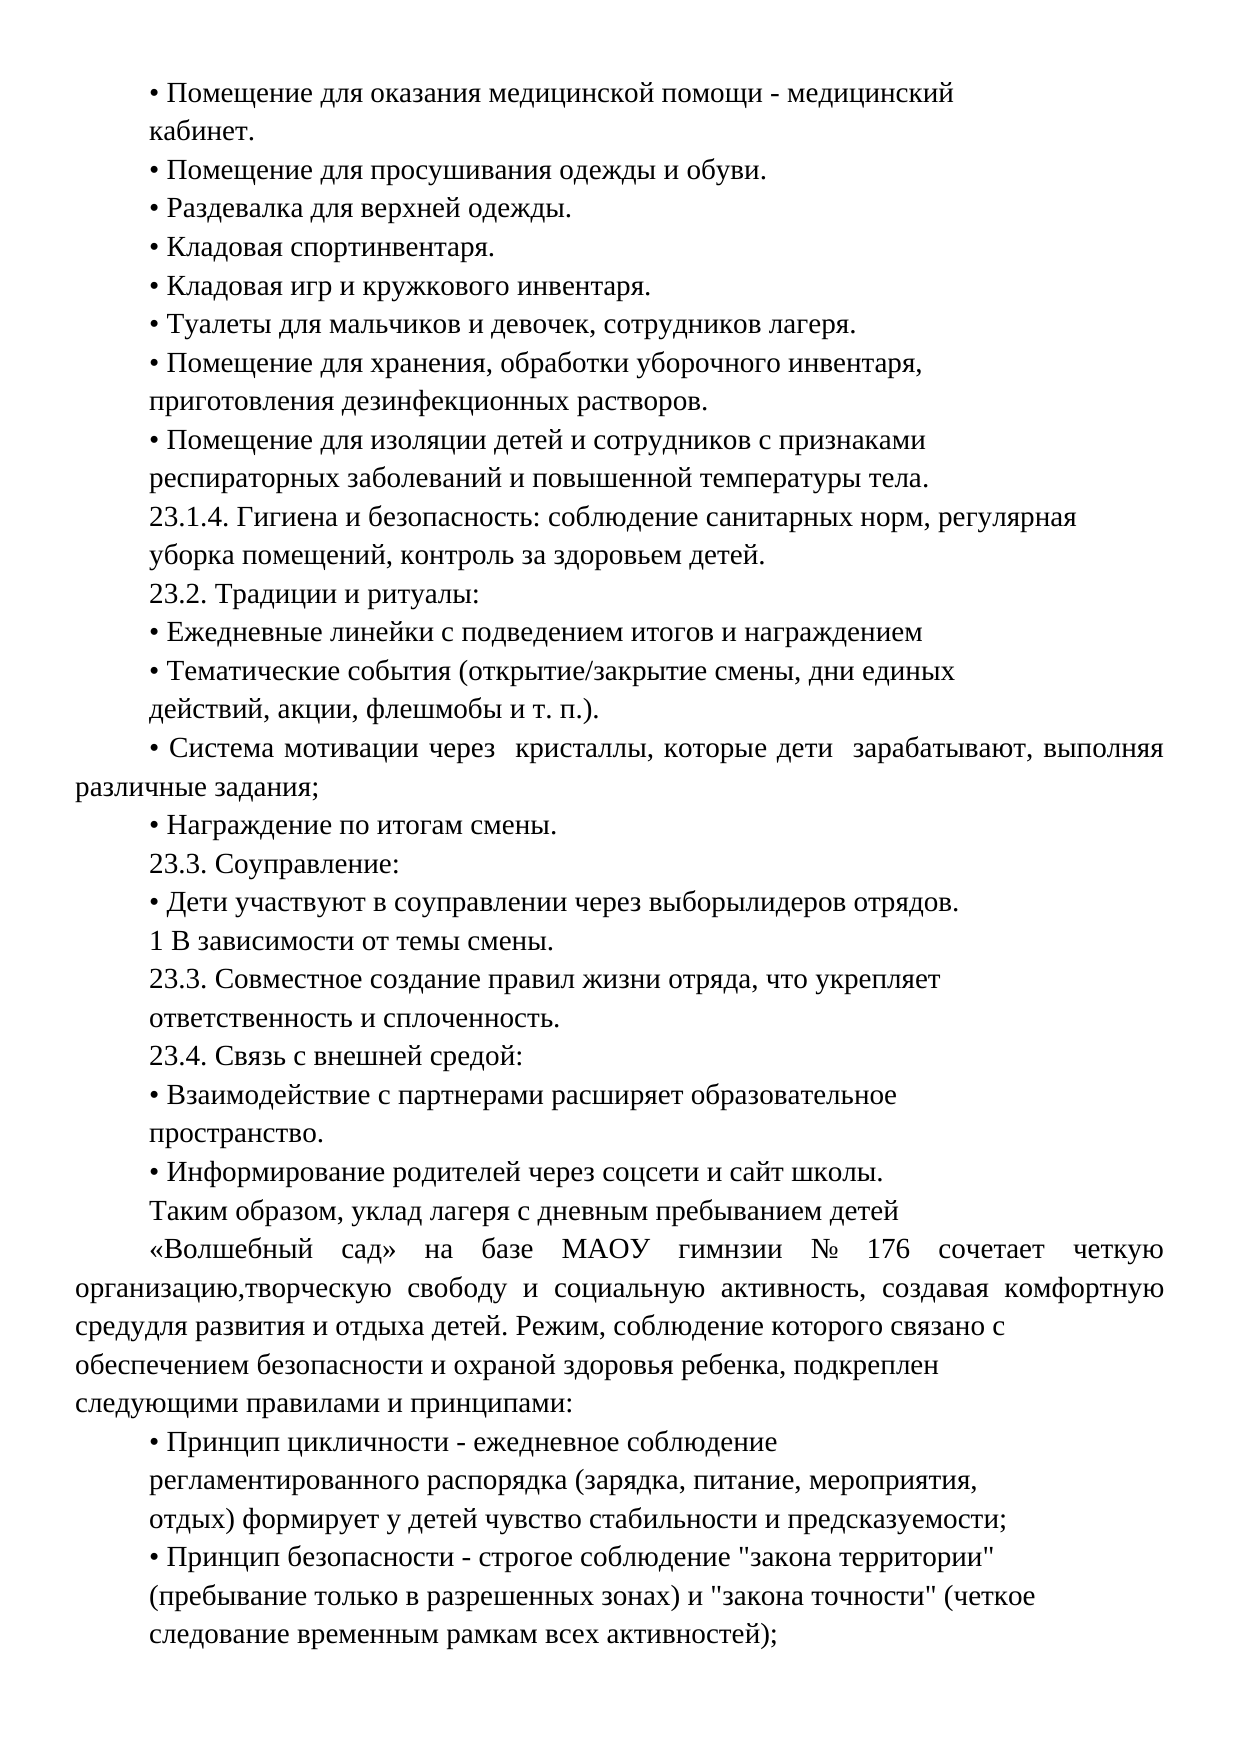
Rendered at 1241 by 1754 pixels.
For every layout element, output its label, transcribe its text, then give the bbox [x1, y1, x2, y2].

text 23.1.4. Гигиена и безопасность: соблюдение санитарных норм, регулярная [75, 499, 1165, 532]
text Таким образом, уклад лагеря с дневным пребыванием детей [75, 1193, 1165, 1226]
text • Взаимодействие с партнерами расширяет образовательное [75, 1077, 1165, 1111]
text • Информирование родителей через соцсети и сайт школы. [75, 1154, 1165, 1188]
text • Туалеты для мальчиков и девочек, сотрудников лагеря. [75, 306, 1165, 340]
text действий, акции, флешмобы и т. п.). [75, 692, 1165, 725]
text • Ежедневные линейки с подведением итогов и награждением [75, 614, 1165, 648]
text • Принцип безопасности - строгое соблюдение "закона территории" [75, 1539, 1165, 1573]
text «Волшебный сад» на базе МАОУ гимнзии № 176 сочетает четкую организацию,творческую свободу и социальную активность, создавая комфортную средудля развития и отдыха детей. Режим, соблюдение которого связано с [75, 1231, 1165, 1342]
text • Тематические события (открытие/закрытие смены, дни единых [75, 653, 1165, 687]
text следование временным рамкам всех активностей); [75, 1617, 1165, 1650]
text 1 В зависимости от темы смены. [75, 923, 1165, 956]
text 23.3. Совместное создание правил жизни отряда, что укрепляет [75, 961, 1165, 995]
text 23.2. Традиции и ритуалы: [75, 576, 1165, 609]
text обеспечением безопасности и охраной здоровья ребенка, подкреплен [75, 1347, 1165, 1380]
text регламентированного распорядка (зарядка, питание, мероприятия, [75, 1462, 1165, 1496]
text отдых) формирует у детей чувство стабильности и предсказуемости; [75, 1501, 1165, 1534]
text уборка помещений, контроль за здоровьем детей. [75, 537, 1165, 571]
text • Помещение для хранения, обработки уборочного инвентаря, [75, 345, 1165, 378]
text респираторных заболеваний и повышенной температуры тела. [75, 460, 1165, 494]
text • Система мотивации через кристаллы, которые дети зарабатывают, выполняя различные задания; [75, 730, 1165, 802]
text • Помещение для оказания медицинской помощи - медицинский [75, 75, 1165, 108]
text • Помещение для изоляции детей и сотрудников с признаками [75, 422, 1165, 455]
text • Дети участвуют в соуправлении через выборылидеров отрядов. [75, 884, 1165, 918]
text 23.3. Соуправление: [75, 846, 1165, 879]
text • Кладовая игр и кружкового инвентаря. [75, 268, 1165, 301]
text • Раздевалка для верхней одежды. [75, 191, 1165, 224]
text • Награждение по итогам смены. [75, 807, 1165, 841]
text кабинет. [75, 113, 1165, 147]
text пространство. [75, 1116, 1165, 1149]
text • Помещение для просушивания одежды и обуви. [75, 152, 1165, 186]
text • Кладовая спортинвентаря. [75, 229, 1165, 263]
text (пребывание только в разрешенных зонах) и "закона точности" (четкое [75, 1578, 1165, 1612]
text 23.4. Связь с внешней средой: [75, 1038, 1165, 1072]
text следующими правилами и принципами: [75, 1385, 1165, 1419]
text • Принцип цикличности - ежедневное соблюдение [75, 1424, 1165, 1457]
text приготовления дезинфекционных растворов. [75, 383, 1165, 417]
text ответственность и сплоченность. [75, 1000, 1165, 1033]
